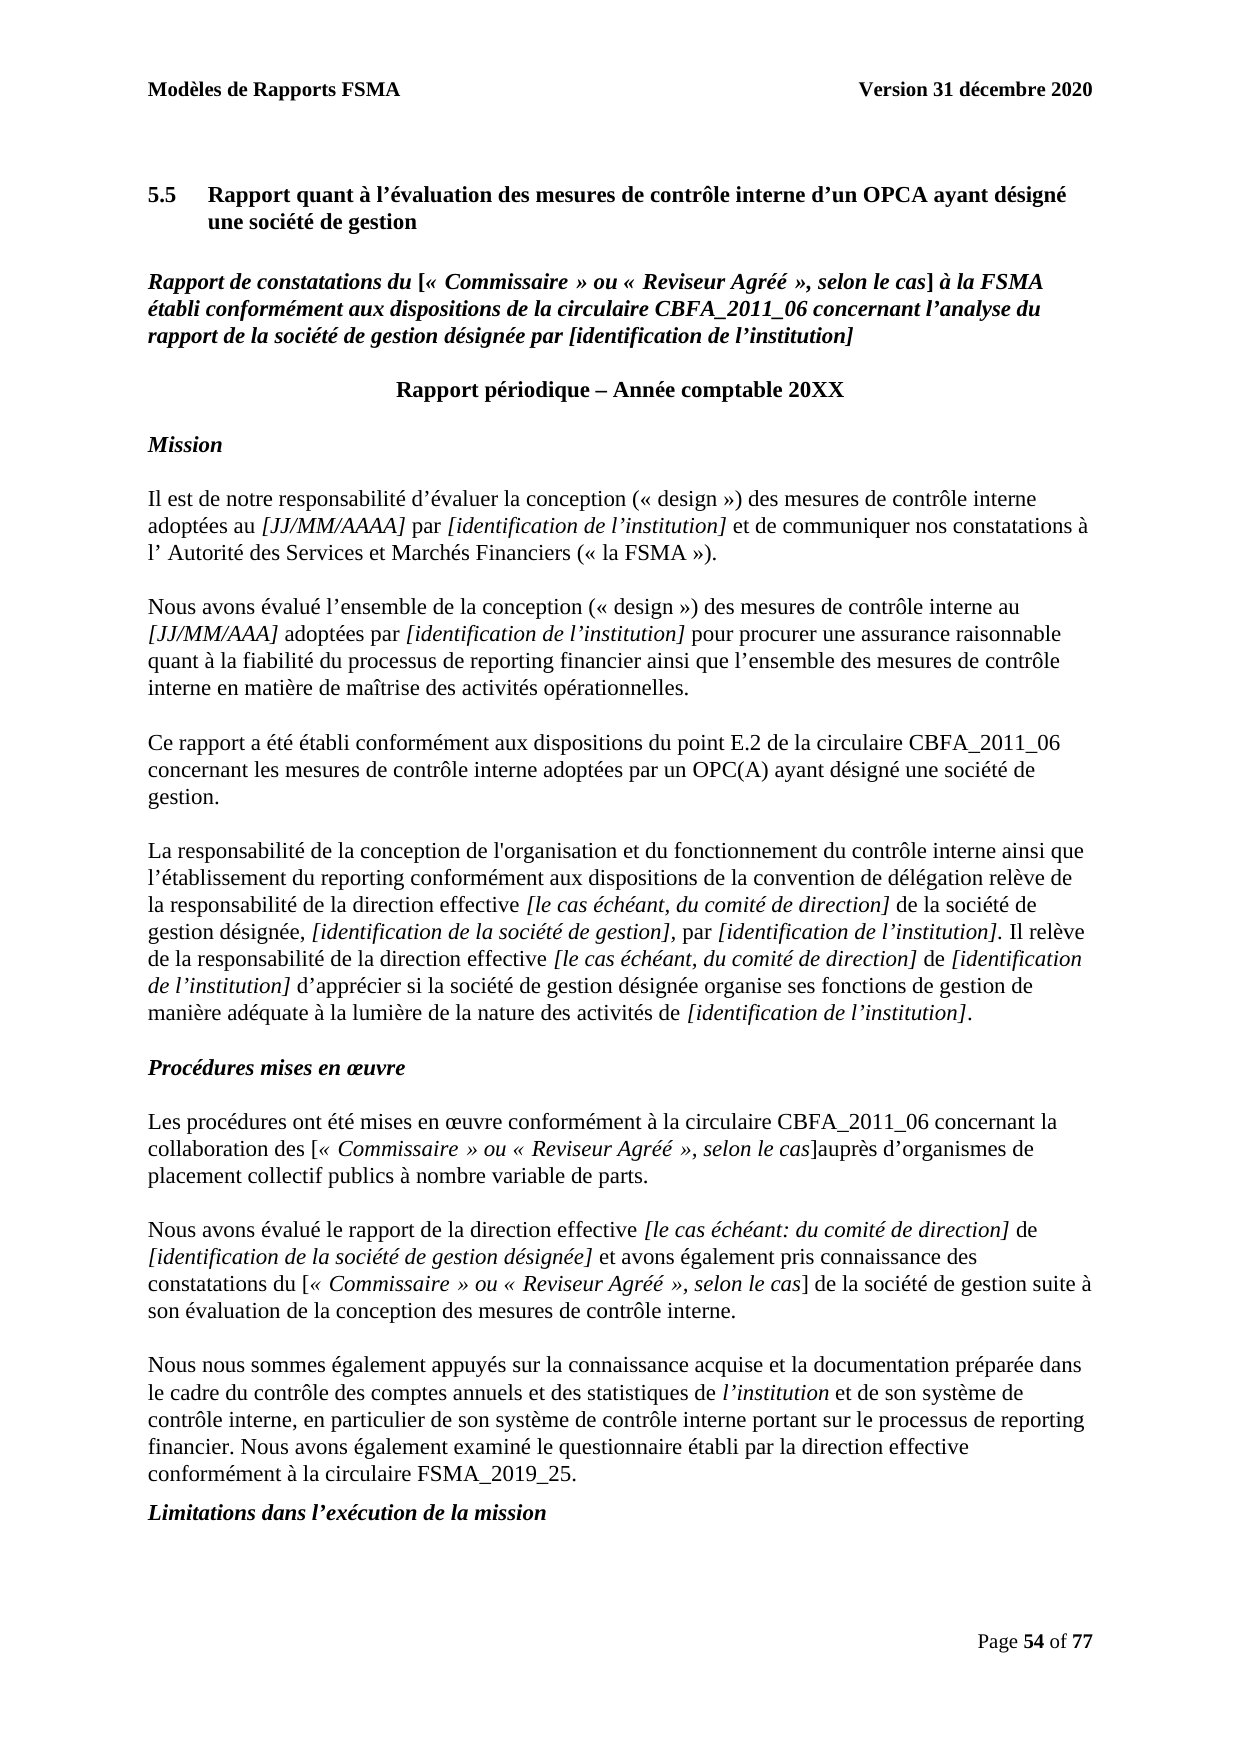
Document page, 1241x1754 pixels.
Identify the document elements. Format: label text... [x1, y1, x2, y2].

text La responsabilité de la conception de l'organisation et du fonctionnement du contrôle interne ainsi que l’établissement du reporting conformément aux dispositions de la convention de délégation relève de la responsabilité de la direction effective [le cas échéant, du comité de direction] de la société de gestion désignée, [identification de la société de gestion], par [identification de l’institution]. Il relève de la responsabilité de la direction effective [le cas échéant, du comité de direction] de [identification de l’institution] d’apprécier si la société de gestion désignée organise ses fonctions de gestion de manière adéquate à la lumière de la nature des activités de [identification de l’institution]. [148, 836, 1093, 1026]
text Rapport périodique – Année comptable 20XX [148, 376, 1093, 403]
text Les procédures ont été mises en œuvre conformément à la circulaire CBFA_2011_06 concernant la collaboration des [« Commissaire » ou « Reviseur Agréé », selon le cas]auprès d’organismes de placement collectif publics à nombre variable de parts. [148, 1107, 1093, 1188]
text Mission [148, 430, 1093, 457]
subtitle Rapport quant à l’évaluation des mesures de contrôle interne d’un OPCA ayant désigné une société de gestion [148, 180, 1093, 234]
text Nous avons évalué le rapport de la direction effective [le cas échéant: du comité de direction] de [identification de la société de gestion désignée] et avons également pris connaissance des constatations du [« Commissaire » ou « Reviseur Agréé », selon le cas] de la société de gestion suite à son évaluation de la conception des mesures de contrôle interne. [148, 1215, 1093, 1324]
text Nous nous sommes également appuyés sur la connaissance acquise et la documentation préparée dans le cadre du contrôle des comptes annuels et des statistiques de l’institution et de son système de contrôle interne, en particulier de son système de contrôle interne portant sur le processus de reporting financier. Nous avons également examiné le questionnaire établi par la direction effective conformément à la circulaire FSMA_2019_25. [148, 1351, 1093, 1486]
text Il est de notre responsabilité d’évaluer la conception (« design ») des mesures de contrôle interne adoptées au [JJ/MM/AAAA] par [identification de l’institution] et de communiquer nos constatations à l’ Autorité des Services et Marchés Financiers (« la FSMA »). [148, 484, 1093, 565]
text Ce rapport a été établi conformément aux dispositions du point E.2 de la circulaire CBFA_2011_06 concernant les mesures de contrôle interne adoptées par un OPC(A) ayant désigné une société de gestion. [148, 728, 1093, 809]
text Limitations dans l’exécution de la mission [148, 1499, 1093, 1526]
text Procédures mises en œuvre [148, 1053, 1093, 1080]
text Rapport de constatations du [« Commissaire » ou « Reviseur Agréé », selon le cas] à la FSMA établi conformément aux dispositions de la circulaire CBFA_2011_06 concernant l’analyse du rapport de la société de gestion désignée par [identification de l’institution] [148, 267, 1093, 349]
text Nous avons évalué l’ensemble de la conception (« design ») des mesures de contrôle interne au [JJ/MM/AAA] adoptées par [identification de l’institution] pour procurer une assurance raisonnable quant à la fiabilité du processus de reporting financier ainsi que l’ensemble des mesures de contrôle interne en matière de maîtrise des activités opérationnelles. [148, 592, 1093, 701]
